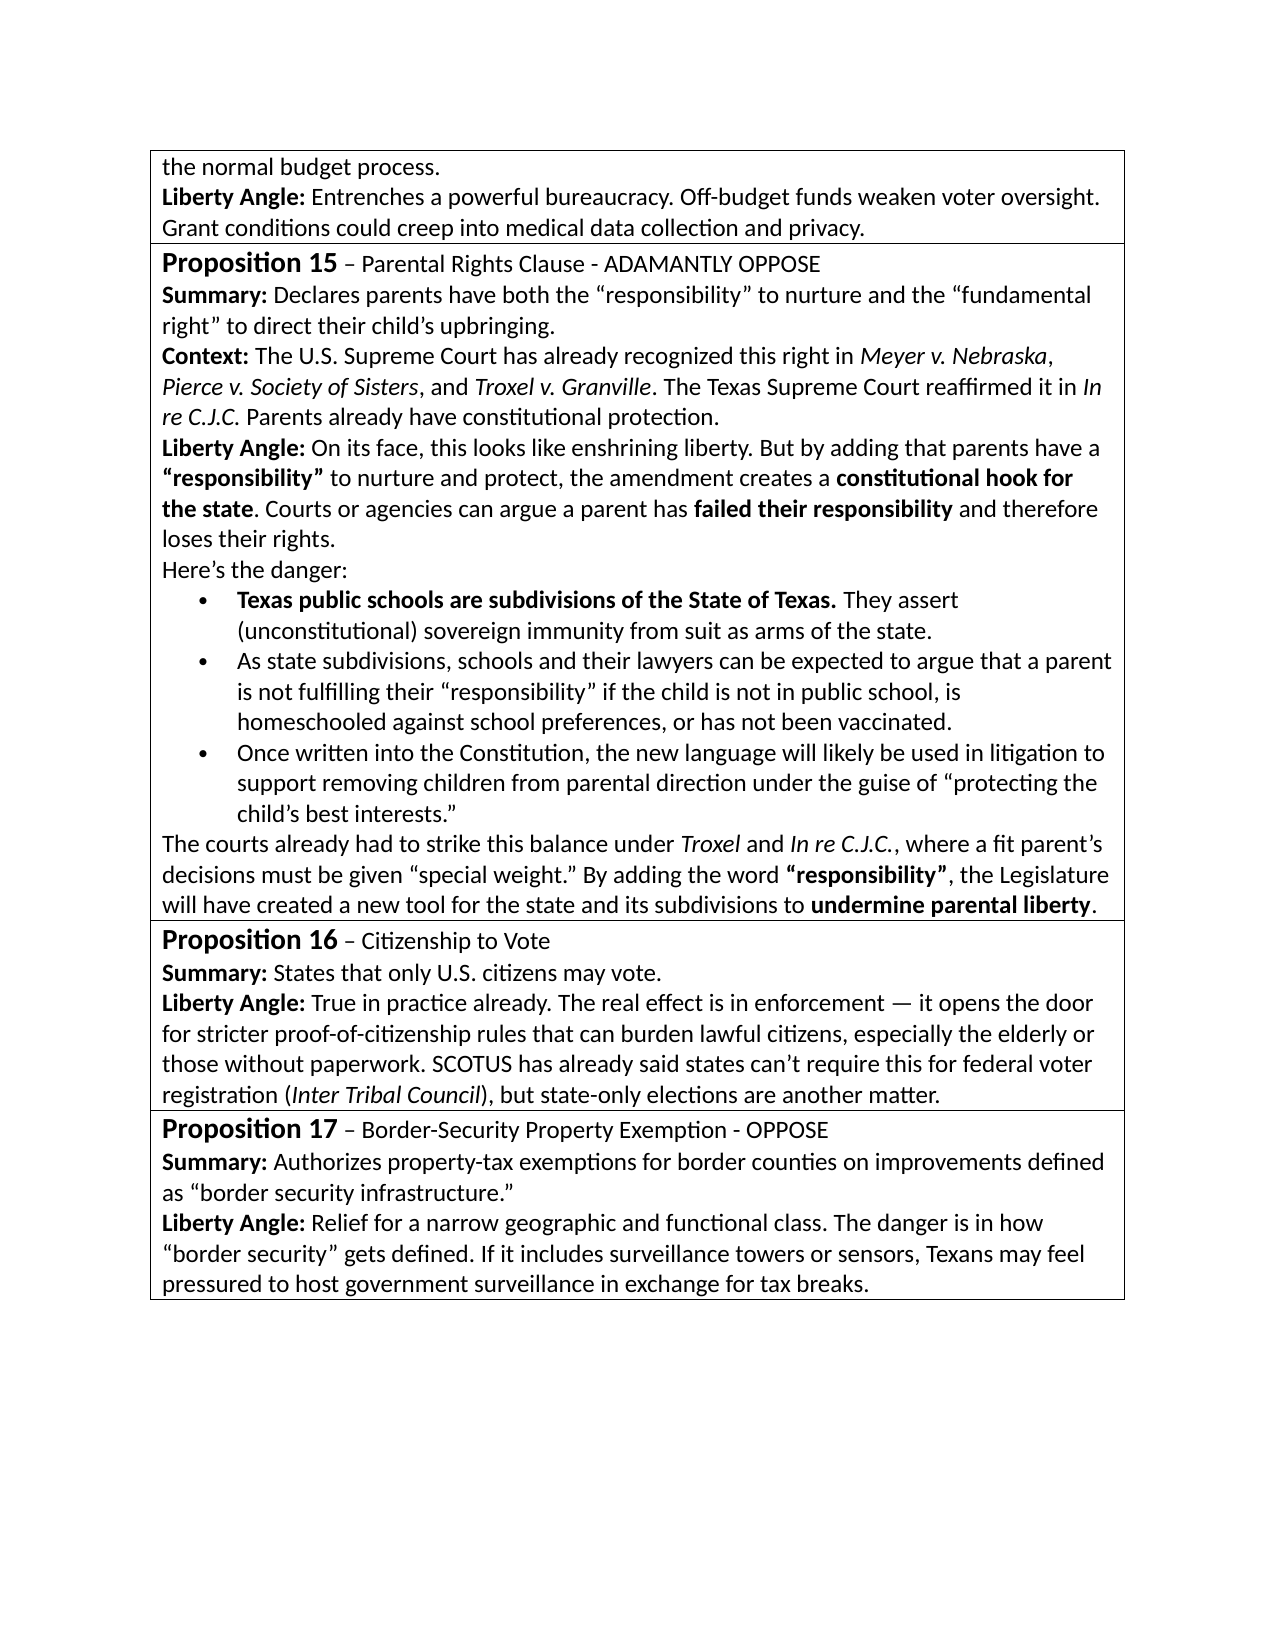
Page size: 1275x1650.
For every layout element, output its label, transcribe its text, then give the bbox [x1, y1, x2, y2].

table_cell Proposition 16 – Citizenship to Vote Summary: States that only U.S. citizens may vote. Liberty Angle: True in practice already. The real effect is in enforcement — it opens the door for stricter proof-of-citizenship rules that can burden lawful citizens, especially the elderly or those without paperwork. SCOTUS has already said states can’t require this for federal voter registration (Inter Tribal Council), but state-only elections are another matter. [151, 921, 1124, 1109]
table_cell Proposition 15 – Parental Rights Clause - ADAMANTLY OPPOSE Summary: Declares parents have both the “responsibility” to nurture and the “fundamental right” to direct their child’s upbringing. Context: The U.S. Supreme Court has already recognized this right in Meyer v. Nebraska, Pierce v. Society of Sisters, and Troxel v. Granville. The Texas Supreme Court reaffirmed it in In re C.J.C. Parents already have constitutional protection. Liberty Angle: On its face, this looks like enshrining liberty. But by adding that parents have a “responsibility” to nurture and protect, the amendment creates a constitutional hook for the state. Courts or agencies can argue a parent has failed their responsibility and therefore loses their rights. Here’s the danger: Texas public schools are subdivisions of the State of Texas. They assert (unconstitutional) sovereign immunity from suit as arms of the state. As state subdivisions, schools and their lawyers can be expected to argue that a parent is not fulfilling their “responsibility” if the child is not in public school, is homeschooled against school preferences, or has not been vaccinated. Once written into the Constitution, the new language will likely be used in litigation to support removing children from parental direction under the guise of “protecting the child’s best interests.” The courts already had to strike this balance under Troxel and In re C.J.C., where a fit parent’s decisions must be given “special weight.” By adding the word “responsibility”, the Legislature will have created a new tool for the state and its subdivisions to undermine parental liberty. [151, 244, 1124, 920]
table_cell Proposition 17 – Border-Security Property Exemption - OPPOSE Summary: Authorizes property-tax exemptions for border counties on improvements defined as “border security infrastructure.” Liberty Angle: Relief for a narrow geographic and functional class. The danger is in how “border security” gets defined. If it includes surveillance towers or sensors, Texans may feel pressured to host government surveillance in exchange for tax breaks. [151, 1111, 1124, 1299]
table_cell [151, 151, 1124, 243]
